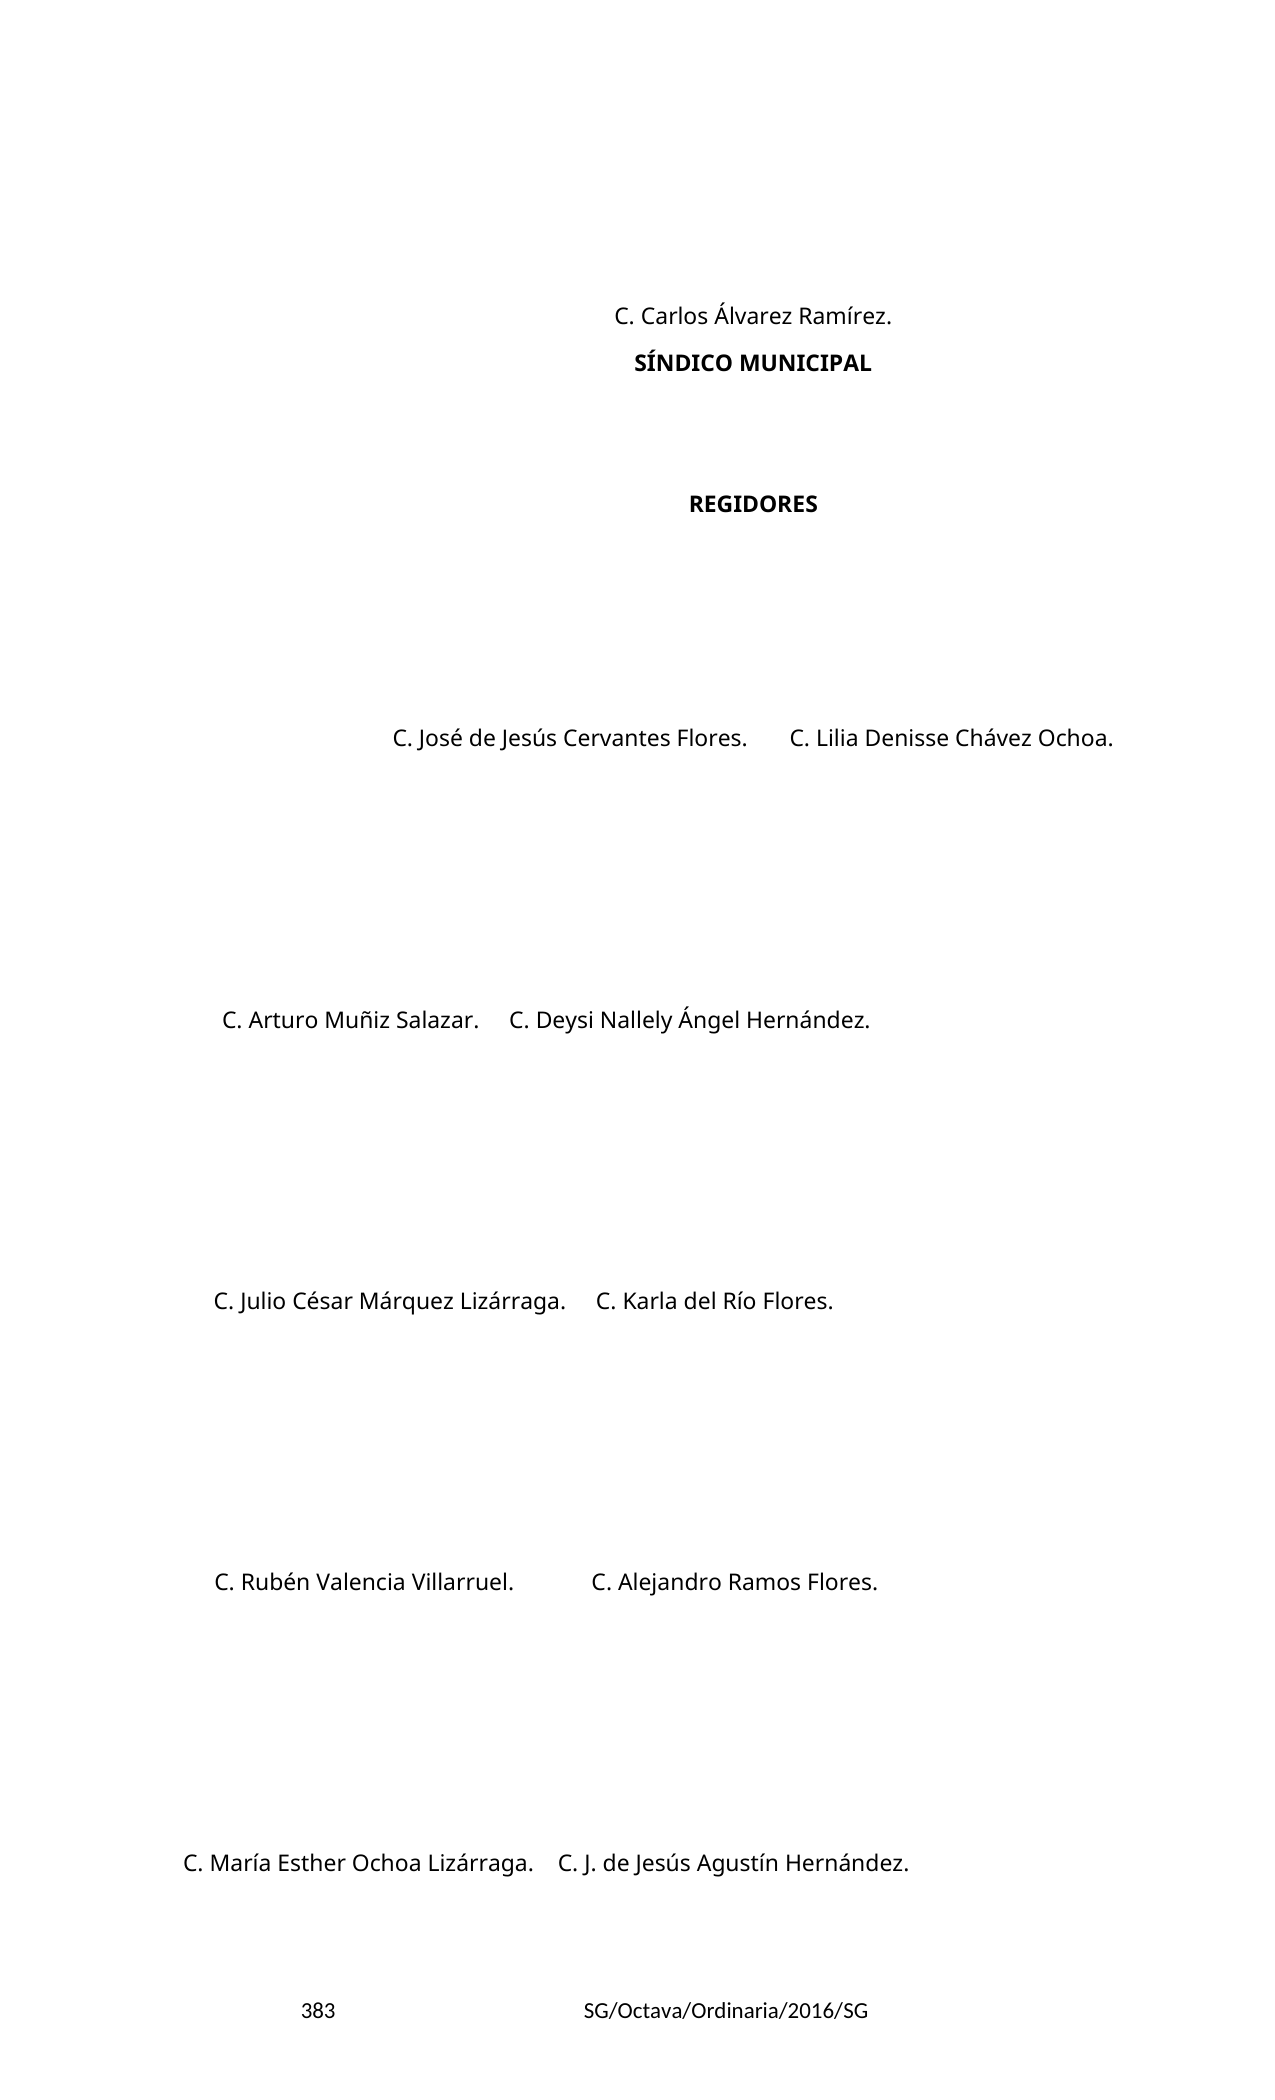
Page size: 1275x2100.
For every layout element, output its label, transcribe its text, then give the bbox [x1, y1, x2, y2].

text REGIDORES [295, 488, 1211, 519]
text C. Rubén Valencia Villarruel. C. Alejandro Ramos Flores. [88, 1566, 1004, 1597]
text C. José de Jesús Cervantes Flores. C. Lilia Denisse Chávez Ochoa. [295, 722, 1211, 754]
text C. Arturo Muñiz Salazar. C. Deysi Nallely Ángel Hernández. [88, 1004, 1004, 1035]
text C. María Esther Ochoa Lizárraga. C. J. de Jesús Agustín Hernández. [88, 1847, 1004, 1879]
text C. Carlos Álvarez Ramírez. [295, 301, 1211, 332]
text C. Julio César Márquez Lizárraga. C. Karla del Río Flores. [88, 1285, 1004, 1316]
text SÍNDICO MUNICIPAL [295, 347, 1211, 379]
